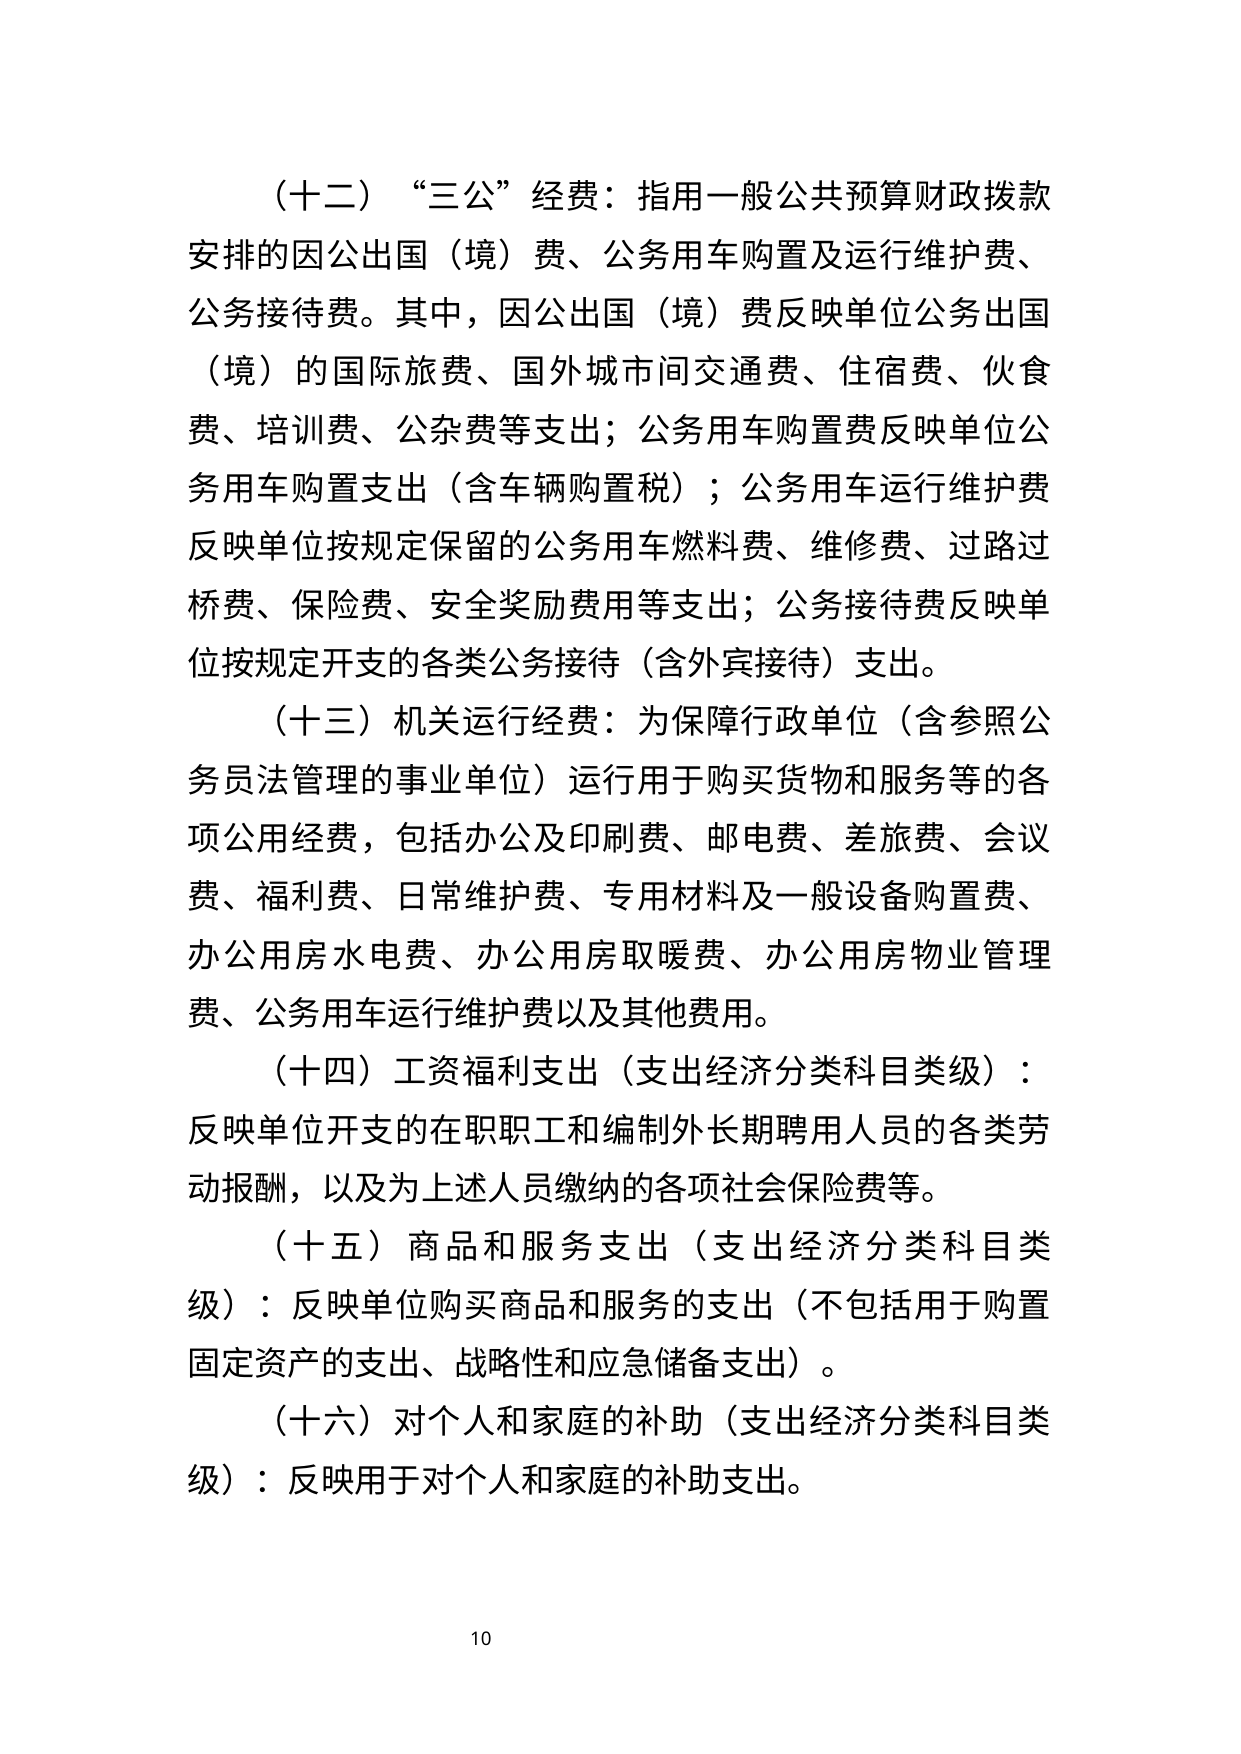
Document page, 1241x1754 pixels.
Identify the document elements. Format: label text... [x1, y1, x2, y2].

text （十二）“三公”经费：指用一般公共预算财政拨款安排的因公出国（境）费、公务用车购置及运行维护费、公务接待费。其中，因公出国（境）费反映单位公务出国（境）的国际旅费、国外城市间交通费、住宿费、伙食费、培训费、公杂费等支出；公务用车购置费反映单位公务用车购置支出（含车辆购置税）；公务用车运行维护费反映单位按规定保留的公务用车燃料费、维修费、过路过桥费、保险费、安全奖励费用等支出；公务接待费反映单位按规定开支的各类公务接待（含外宾接待）支出。 [187, 162, 1053, 687]
text （十四）工资福利支出（支出经济分类科目类级）：反映单位开支的在职职工和编制外长期聘用人员的各类劳动报酬，以及为上述人员缴纳的各项社会保险费等。 [187, 1037, 1053, 1212]
text （十五）商品和服务支出（支出经济分类科目类级）：反映单位购买商品和服务的支出（不包括用于购置固定资产的支出、战略性和应急储备支出）。 [187, 1212, 1053, 1387]
text （十三）机关运行经费：为保障行政单位（含参照公务员法管理的事业单位）运行用于购买货物和服务等的各项公用经费，包括办公及印刷费、邮电费、差旅费、会议费、福利费、日常维护费、专用材料及一般设备购置费、办公用房水电费、办公用房取暖费、办公用房物业管理费、公务用车运行维护费以及其他费用。 [187, 687, 1053, 1037]
text （十六）对个人和家庭的补助（支出经济分类科目类级）：反映用于对个人和家庭的补助支出。 [187, 1387, 1053, 1504]
